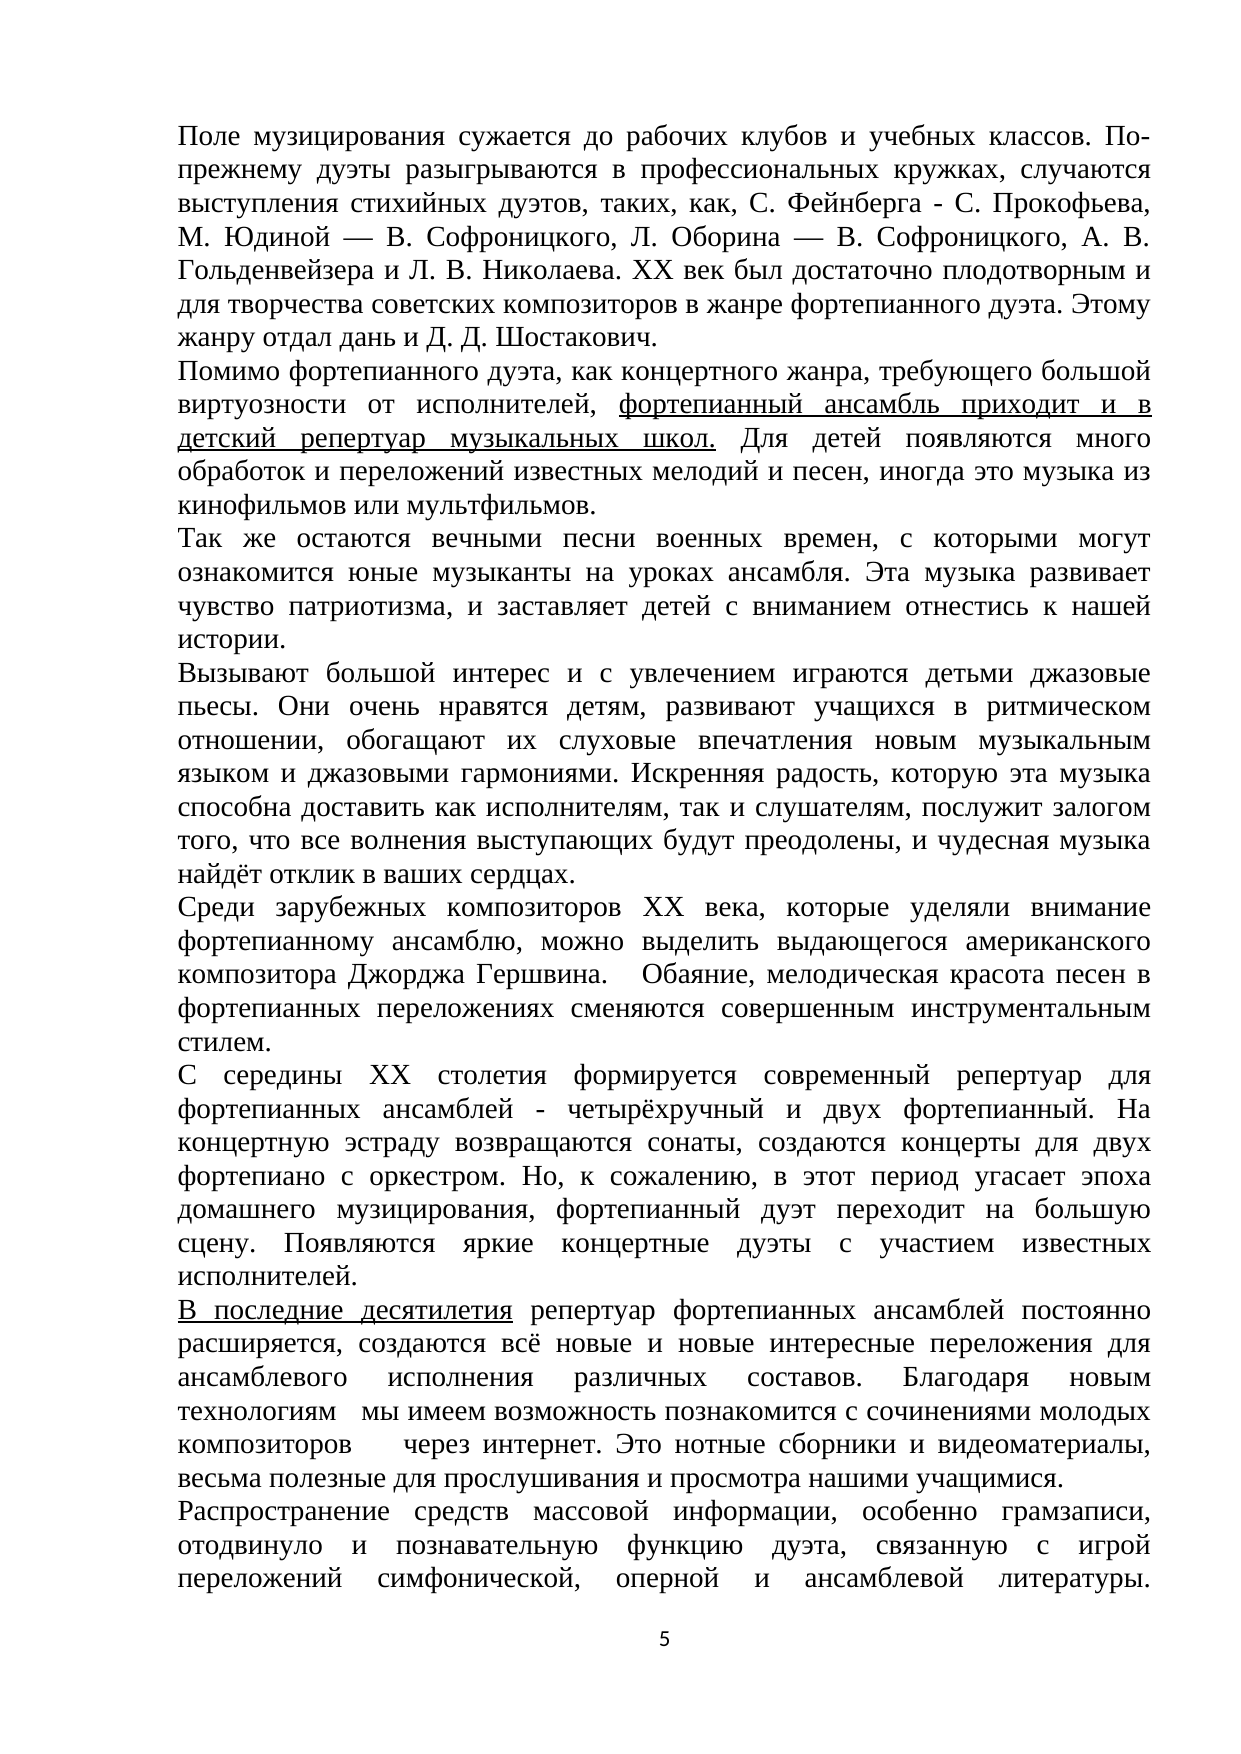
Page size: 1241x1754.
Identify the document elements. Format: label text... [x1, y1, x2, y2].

text Так же остаются вечными песни военных времен, с которыми могут ознакомится юные музыканты на уроках ансамбля. Эта музыка развивает чувство патриотизма, и заставляет детей с вниманием отнестись к нашей истории. [177, 521, 1152, 655]
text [177, 118, 1152, 353]
text С середины ХХ столетия формируется современный репертуар для фортепианных ансамблей - четырёхручный и двух фортепианный. На концертную эстраду возвращаются сонаты, создаются концерты для двух фортепиано с оркестром. Но, к сожалению, в этот период угасает эпоха домашнего музицирования, фортепианный дуэт переходит на большую сцену. Появляются яркие концертные дуэты с участием известных исполнителей. [177, 1057, 1152, 1292]
text В последние десятилетия репертуар фортепианных ансамблей постоянно расширяется, создаются всё новые и новые интересные переложения для ансамблевого исполнения различных составов. Благодаря новым технологиям мы имеем возможность познакомится с сочинениями молодых композиторов через интернет. Это нотные сборники и видеоматериалы, весьма полезные для прослушивания и просмотра нашими учащимися. [177, 1292, 1152, 1493]
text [177, 1493, 1152, 1594]
text Среди зарубежных композиторов XX века, которые уделяли внимание фортепианному ансамблю, можно выделить выдающегося американского композитора Джорджа Гершвина. Обаяние, мелодическая красота песен в фортепианных переложениях сменяются совершенным инструментальным стилем. [177, 889, 1152, 1057]
text Вызывают большой интерес и с увлечением играются детьми джазовые пьесы. Они очень нравятся детям, развивают учащихся в ритмическом отношении, обогащают их слуховые впечатления новым музыкальным языком и джазовыми гармониями. Искренняя радость, которую эта музыка способна доставить как исполнителям, так и слушателям, послужит залогом того, что все волнения выступающих будут преодолены, и чудесная музыка найдёт отклик в ваших сердцах. [177, 655, 1152, 889]
text Помимо фортепианного дуэта, как концертного жанра, требующего большой виртуозности от исполнителей, фортепианный ансамбль приходит и в детский репертуар музыкальных школ. Для детей появляются много обработок и переложений известных мелодий и песен, иногда это музыка из кинофильмов или мультфильмов. [177, 353, 1152, 521]
